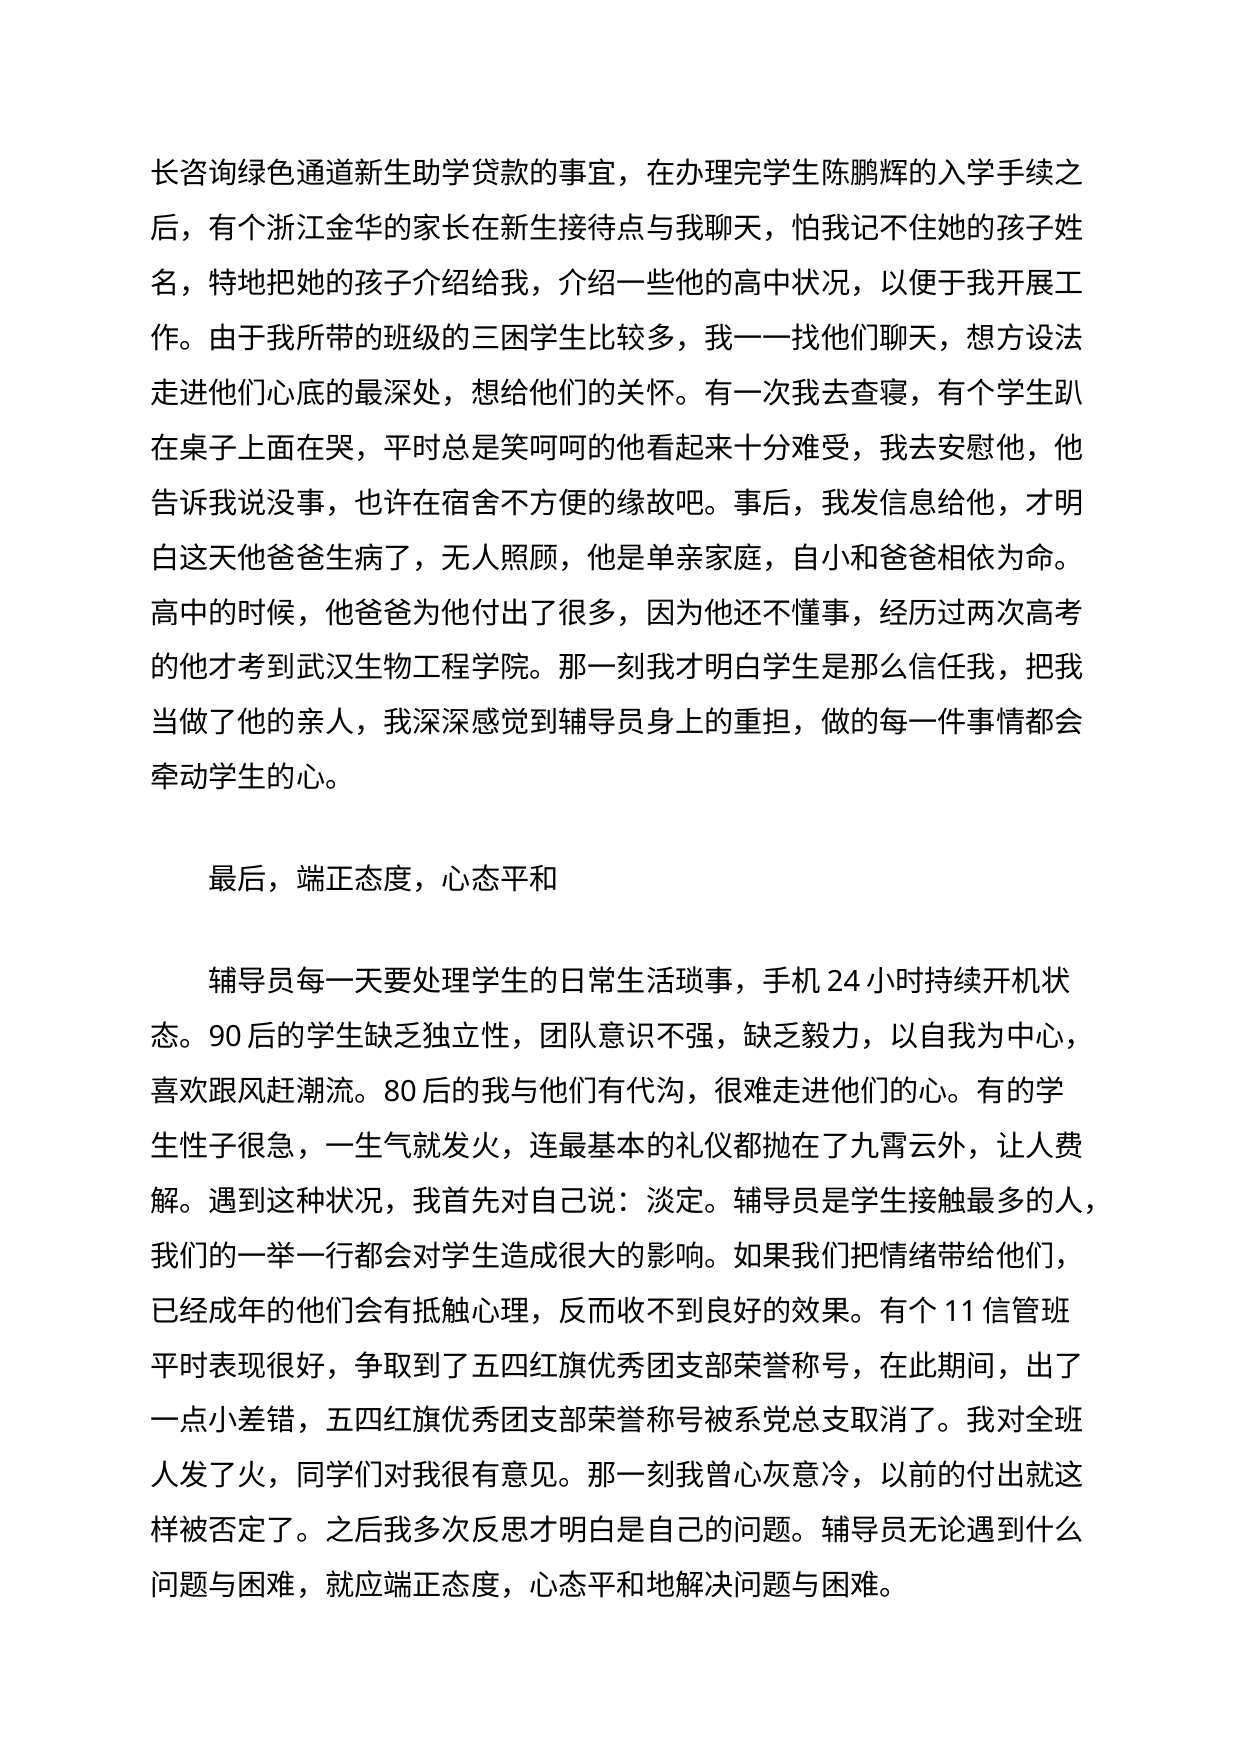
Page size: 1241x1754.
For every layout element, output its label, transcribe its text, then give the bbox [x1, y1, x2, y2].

text 最后，端正态度，心态平和 [150, 856, 1090, 898]
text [150, 150, 1090, 796]
text 辅导员每一天要处理学生的日常生活琐事，手机24小时持续开机状态。90后的学生缺乏独立性，团队意识不强，缺乏毅力，以自我为中心，喜欢跟风赶潮流。80后的我与他们有代沟，很难走进他们的心。有的学生性子很急，一生气就发火，连最基本的礼仪都抛在了九霄云外，让人费解。遇到这种状况，我首先对自己说：淡定。辅导员是学生接触最多的人，我们的一举一行都会对学生造成很大的影响。如果我们把情绪带给他们，已经成年的他们会有抵触心理，反而收不到良好的效果。有个11信管班平时表现很好，争取到了五四红旗优秀团支部荣誉称号，在此期间，出了一点小差错，五四红旗优秀团支部荣誉称号被系党总支取消了。我对全班人发了火，同学们对我很有意见。那一刻我曾心灰意冷，以前的付出就这样被否定了。之后我多次反思才明白是自己的问题。辅导员无论遇到什么问题与困难，就应端正态度，心态平和地解决问题与困难。 [150, 957, 1090, 1604]
